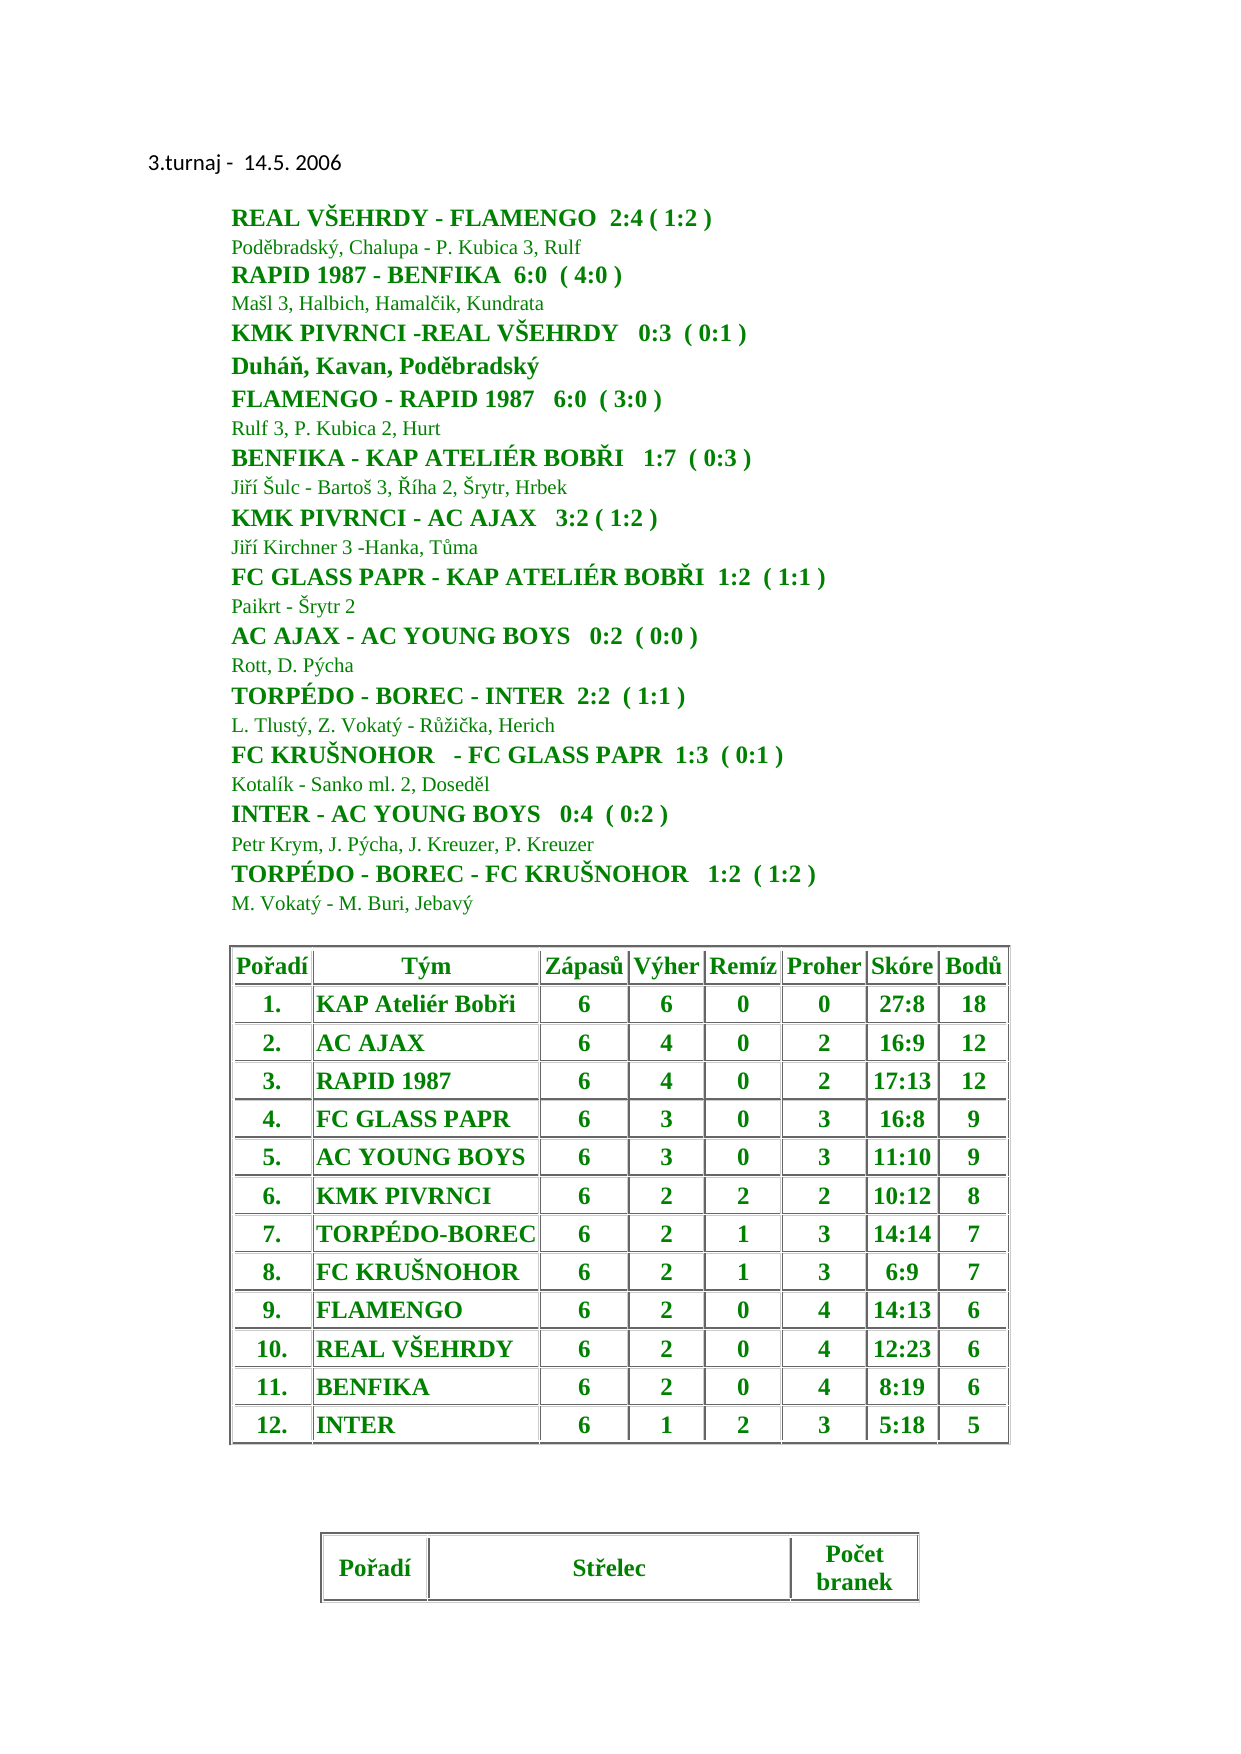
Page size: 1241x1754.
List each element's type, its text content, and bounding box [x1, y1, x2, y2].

table_header Skóre [866, 947, 938, 983]
table_cell 12 [938, 1060, 1009, 1098]
table_cell 5 [938, 1404, 1009, 1442]
table_cell 17:13 [868, 1063, 937, 1098]
table_cell 3 [630, 1101, 703, 1136]
table_cell 9. [233, 1289, 311, 1327]
table_cell 4 [783, 1331, 865, 1366]
table_cell 0 [706, 1331, 780, 1366]
table_cell 9 [940, 1136, 1008, 1174]
table_cell FLAMENGO - RAPID 1987 6:0 ( 3:0 ) [231, 382, 1009, 415]
table_header Zápasů [540, 948, 628, 983]
table_cell Paikrt - Šrytr 2 [231, 593, 1009, 619]
table_cell KAP Ateliér Bobři [314, 987, 538, 1021]
table_cell 6 [940, 1289, 1008, 1327]
table_cell TORPÉDO-BOREC [314, 1216, 538, 1251]
table_cell 1 [706, 1216, 780, 1251]
table_cell 10:12 [868, 1178, 937, 1213]
table_cell AC AJAX [314, 1025, 538, 1060]
table_cell 7 [938, 1213, 1009, 1251]
table_cell 14:13 [868, 1293, 937, 1327]
table_cell 4. [231, 1098, 311, 1136]
table_cell 0 [783, 987, 865, 1021]
table_cell 2 [704, 1407, 782, 1442]
table_cell 2 [783, 1025, 865, 1060]
table_cell BENFIKA - KAP ATELIÉR BOBŘI 1:7 ( 0:3 ) [231, 441, 1009, 474]
table_cell 5. [233, 1136, 311, 1174]
table_cell 0 [706, 1369, 780, 1404]
table_cell 7. [231, 1213, 313, 1251]
table_cell 2 [630, 1369, 703, 1404]
table_cell 4 [630, 1063, 703, 1098]
table_cell FC KRUŠNOHOR [314, 1254, 538, 1289]
table_cell 3 [783, 1254, 865, 1289]
table_cell 6 [541, 1254, 627, 1289]
table_cell AC AJAX - AC YOUNG BOYS 0:2 ( 0:0 ) [231, 619, 1009, 652]
table_cell 6 [541, 1216, 627, 1251]
table_cell 3. [231, 1060, 313, 1098]
table_cell Poděbradský, Chalupa - P. Kubica 3, Rulf [231, 234, 1009, 260]
table_cell Mašl 3, Halbich, Hamalčik, Kundrata [231, 290, 1009, 316]
table_cell 6 [630, 987, 703, 1021]
table_cell 2 [783, 1178, 865, 1213]
table_cell 2 [630, 1254, 703, 1289]
table_cell 14:14 [868, 1216, 937, 1251]
table_cell M. Vokatý - M. Buri, Jebavý [231, 890, 1009, 916]
table_cell 4 [783, 1293, 865, 1327]
table_cell TORPÉDO - BOREC - INTER 2:2 ( 1:1 ) [231, 679, 1009, 712]
table_header Remíz [704, 948, 782, 983]
table_cell FC GLASS PAPR [314, 1101, 538, 1136]
text 3.turnaj - 14.5. 2006 [148, 148, 1093, 176]
table_cell 3 [782, 1407, 866, 1442]
table_header Tým [313, 948, 540, 983]
table_cell 6 [938, 1366, 1009, 1404]
table_cell 3 [783, 1216, 865, 1251]
table_cell 12 [940, 1021, 1008, 1060]
table_cell 5:18 [866, 1407, 938, 1442]
table_header Bodů [938, 948, 1008, 983]
table_cell 7 [938, 1251, 1009, 1289]
table_cell 2 [630, 1216, 703, 1251]
table_cell 2 [706, 1178, 780, 1213]
table_cell Jiří Šulc - Bartoš 3, Říha 2, Šrytr, Hrbek [231, 474, 1009, 501]
table_cell INTER [313, 1407, 540, 1442]
table_cell 6 [541, 1101, 627, 1136]
table_cell 2 [783, 1063, 865, 1098]
table_header Počet branek [790, 1536, 917, 1599]
table_cell 3 [630, 1140, 703, 1174]
table_cell 1 [706, 1254, 780, 1289]
table_cell Kotalík - Sanko ml. 2, Doseděl [231, 771, 1009, 797]
table_cell 6:9 [868, 1254, 937, 1289]
table_cell 11:10 [868, 1140, 937, 1174]
table_cell 6 [541, 987, 627, 1021]
table_cell FC KRUŠNOHOR - FC GLASS PAPR 1:3 ( 0:1 ) [231, 738, 1009, 771]
table_cell RAPID 1987 [314, 1063, 538, 1098]
table_cell TORPÉDO - BOREC - FC KRUŠNOHOR 1:2 ( 1:2 ) [231, 857, 1009, 890]
table_cell 1. [233, 983, 311, 1021]
table_cell 6 [541, 1293, 627, 1327]
table_cell 6 [541, 1178, 627, 1213]
table_cell 0 [706, 1293, 780, 1327]
table_cell REAL VŠEHRDY [314, 1331, 538, 1366]
table_cell 0 [706, 1063, 780, 1098]
table_cell L. Tlustý, Z. Vokatý - Růžička, Herich [231, 712, 1009, 738]
table_cell 2. [233, 1021, 311, 1060]
table_cell 10. [233, 1327, 311, 1366]
table_cell 6 [541, 1063, 627, 1098]
table_cell FLAMENGO [314, 1293, 538, 1327]
table_cell KMK PIVRNCI [314, 1178, 538, 1213]
table_header Pořadí [233, 948, 313, 983]
table_cell 2 [630, 1293, 703, 1327]
table_cell 3 [783, 1140, 865, 1174]
table_cell 12:23 [868, 1331, 937, 1366]
table_cell Rulf 3, P. Kubica 2, Hurt [231, 415, 1009, 441]
table_cell 16:8 [868, 1101, 937, 1136]
table_cell BENFIKA [314, 1369, 538, 1404]
table_cell Duháň, Kavan, Poděbradský [231, 349, 1009, 382]
table_cell FC GLASS PAPR - KAP ATELIÉR BOBŘI 1:2 ( 1:1 ) [231, 560, 1009, 593]
table_header Pořadí [324, 1534, 428, 1599]
table_cell 12. [231, 1404, 313, 1442]
table_cell KMK PIVRNCI - AC AJAX 3:2 ( 1:2 ) [231, 501, 1009, 533]
table_header REAL VŠEHRDY - FLAMENGO 2:4 ( 1:2 ) [231, 201, 1009, 233]
table_cell 11. [231, 1366, 313, 1404]
table_cell 2 [630, 1331, 703, 1366]
table_cell 6 [541, 1140, 627, 1174]
table_cell 8:19 [868, 1369, 937, 1404]
table_cell 6 [940, 1327, 1008, 1366]
table_cell 27:8 [868, 987, 937, 1021]
table_cell KMK PIVRNCI -REAL VŠEHRDY 0:3 ( 0:1 ) [231, 316, 1009, 349]
table_cell 6 [541, 1331, 627, 1366]
table_header Výher [628, 948, 704, 983]
table_cell Jiří Kirchner 3 -Hanka, Tůma [231, 534, 1009, 560]
table_cell 4 [630, 1025, 703, 1060]
table_cell 6 [541, 1369, 627, 1404]
table_cell 0 [706, 1140, 780, 1174]
table_cell RAPID 1987 - BENFIKA 6:0 ( 4:0 ) [231, 260, 1009, 290]
table_cell 9 [940, 1098, 1009, 1136]
table_header Střelec [428, 1536, 790, 1599]
table_cell 0 [706, 987, 780, 1021]
table_cell INTER - AC YOUNG BOYS 0:4 ( 0:2 ) [231, 798, 1009, 830]
table_cell 18 [940, 983, 1008, 1021]
table_cell 0 [706, 1025, 780, 1060]
table_cell 8. [231, 1251, 313, 1289]
table_cell 6. [233, 1174, 311, 1213]
table_cell 1 [628, 1407, 704, 1442]
table_cell 2 [630, 1178, 703, 1213]
table_cell Petr Krym, J. Pýcha, J. Kreuzer, P. Kreuzer [231, 830, 1009, 857]
table_cell 4 [783, 1369, 865, 1404]
table_header Proher [782, 948, 866, 983]
table_cell 6 [540, 1407, 628, 1442]
table_cell Rott, D. Pýcha [231, 652, 1009, 679]
table_cell 3 [783, 1101, 865, 1136]
table_cell 6 [541, 1025, 627, 1060]
table_cell 16:9 [868, 1025, 937, 1060]
table_cell 0 [706, 1101, 780, 1136]
table_cell 8 [940, 1174, 1008, 1213]
table_cell AC YOUNG BOYS [314, 1140, 538, 1174]
